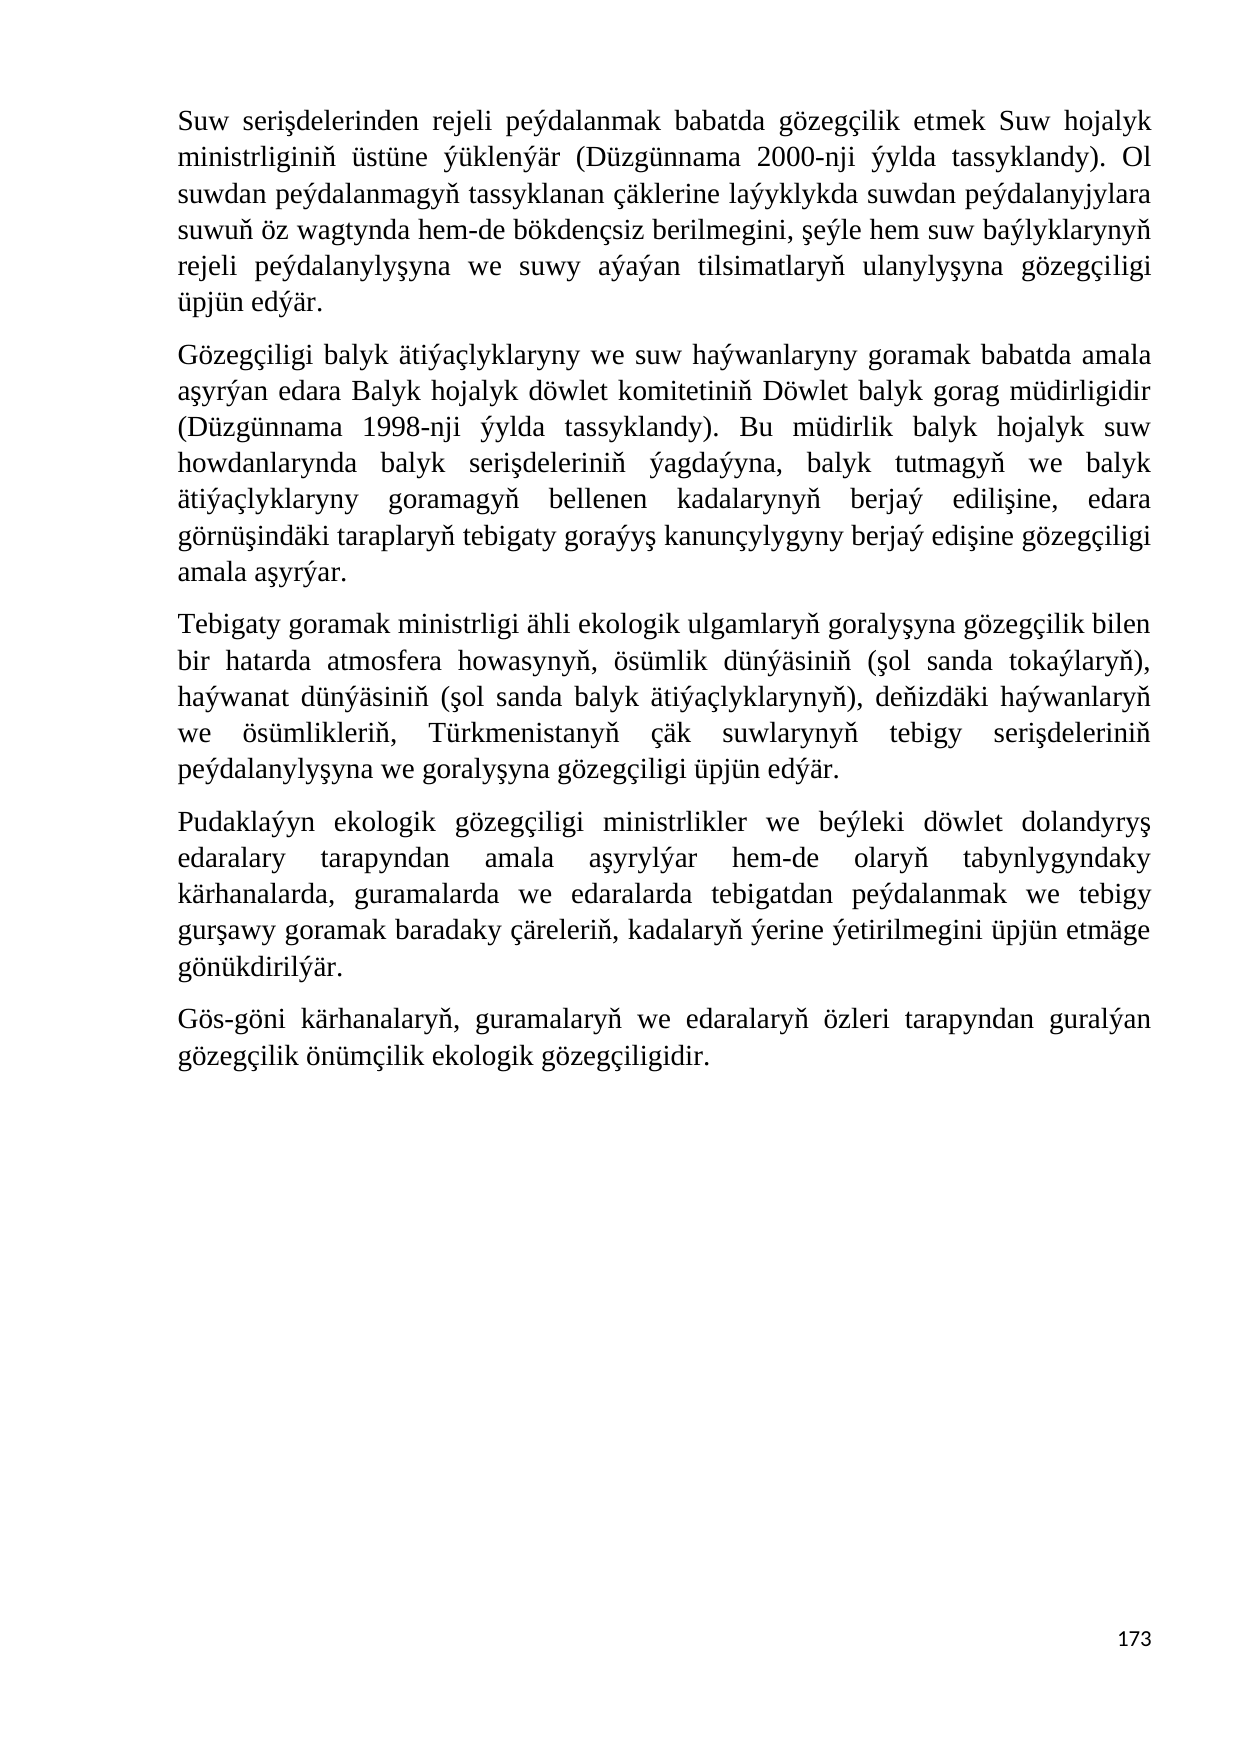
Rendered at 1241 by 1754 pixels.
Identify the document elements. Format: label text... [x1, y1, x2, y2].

text Suw serişdelerinden rejeli peýdalanmak babatda gözegçilik etmek Suw hojalyk ministrliginiň üstüne ýüklenýär (Düzgünnama 2000-nji ýylda tassyklandy). Ol suwdan peýdalanmagyň tassyklanan çäklerine laýyklykda suwdan peýdalanyjylara suwuň öz wagtynda hem-de bökdençsiz berilmegini, şeýle hem suw baýlyklarynyň rejeli peýdalanylyşyna we suwy aýaýan tilsimatlaryň ulanylyşyna gözegçiligi üpjün edýär. [177, 103, 1152, 318]
text Pudaklaýyn ekologik gözegçiligi ministrlikler we beýleki döwlet dolandyryş edaralary tarapyndan amala aşyrylýar hem-de olaryň tabynlygyndaky kärhanalarda, guramalarda we edaralarda tebigatdan peýdalanmak we tebigy gurşawy goramak baradaky çäreleriň, kadalaryň ýerine ýetirilmegini üpjün etmäge gönükdirilýär. [177, 804, 1152, 982]
text Gözegçiligi balyk ätiýaçlyklaryny we suw haýwanlaryny goramak babatda amala aşyrýan edara Balyk hojalyk döwlet komitetiniň Döwlet balyk gorag müdirligidir (Düzgünnama 1998-nji ýylda tassyklandy). Bu müdirlik balyk hojalyk suw howdanlarynda balyk serişdeleriniň ýagdaýyna, balyk tutmagyň we balyk ätiýaçlyklaryny goramagyň bellenen kadalarynyň berjaý edilişine, edara görnüşindäki taraplaryň tebigaty goraýyş kanunçylygyny berjaý edişine gözegçiligi amala aşyrýar. [177, 337, 1152, 587]
text Gös-göni kärhanalaryň, guramalaryň we edaralaryň özleri tarapyndan guralýan gözegçilik önümçilik ekologik gözegçiligidir. [177, 1001, 1152, 1071]
text Tebigaty goramak ministrligi ähli ekologik ulgamlaryň goralyşyna gözegçilik bilen bir hatarda atmosfera howasynyň, ösümlik dünýäsiniň (şol sanda tokaýlaryň), haýwanat dünýäsiniň (şol sanda balyk ätiýaçlyklarynyň), deňizdäki haýwanlaryň we ösümlikleriň, Türkmenistanyň çäk suwlarynyň tebigy serişdeleriniň peýdalanylyşyna we goralyşyna gözegçiligi üpjün edýär. [177, 607, 1152, 785]
